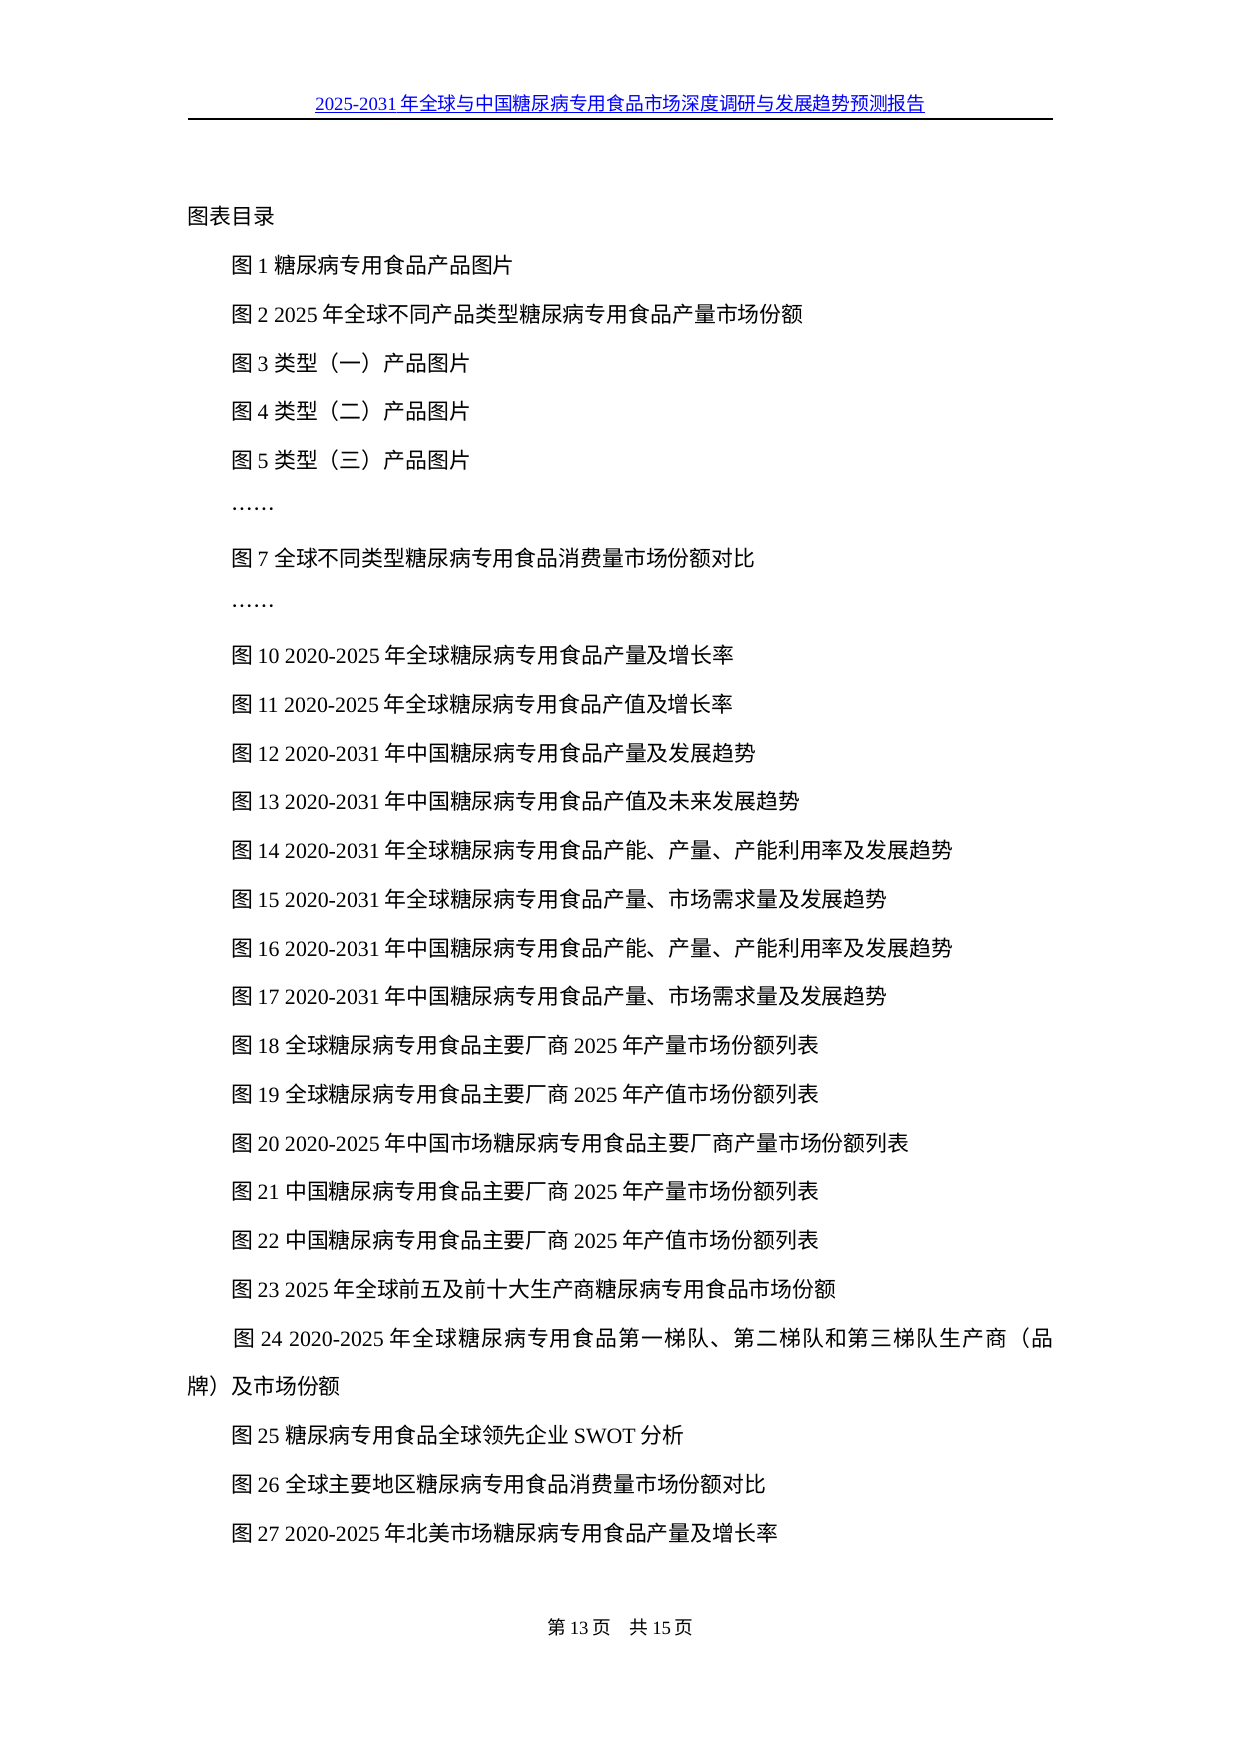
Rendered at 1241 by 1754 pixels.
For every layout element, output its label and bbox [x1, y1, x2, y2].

text [187, 150, 1053, 1548]
